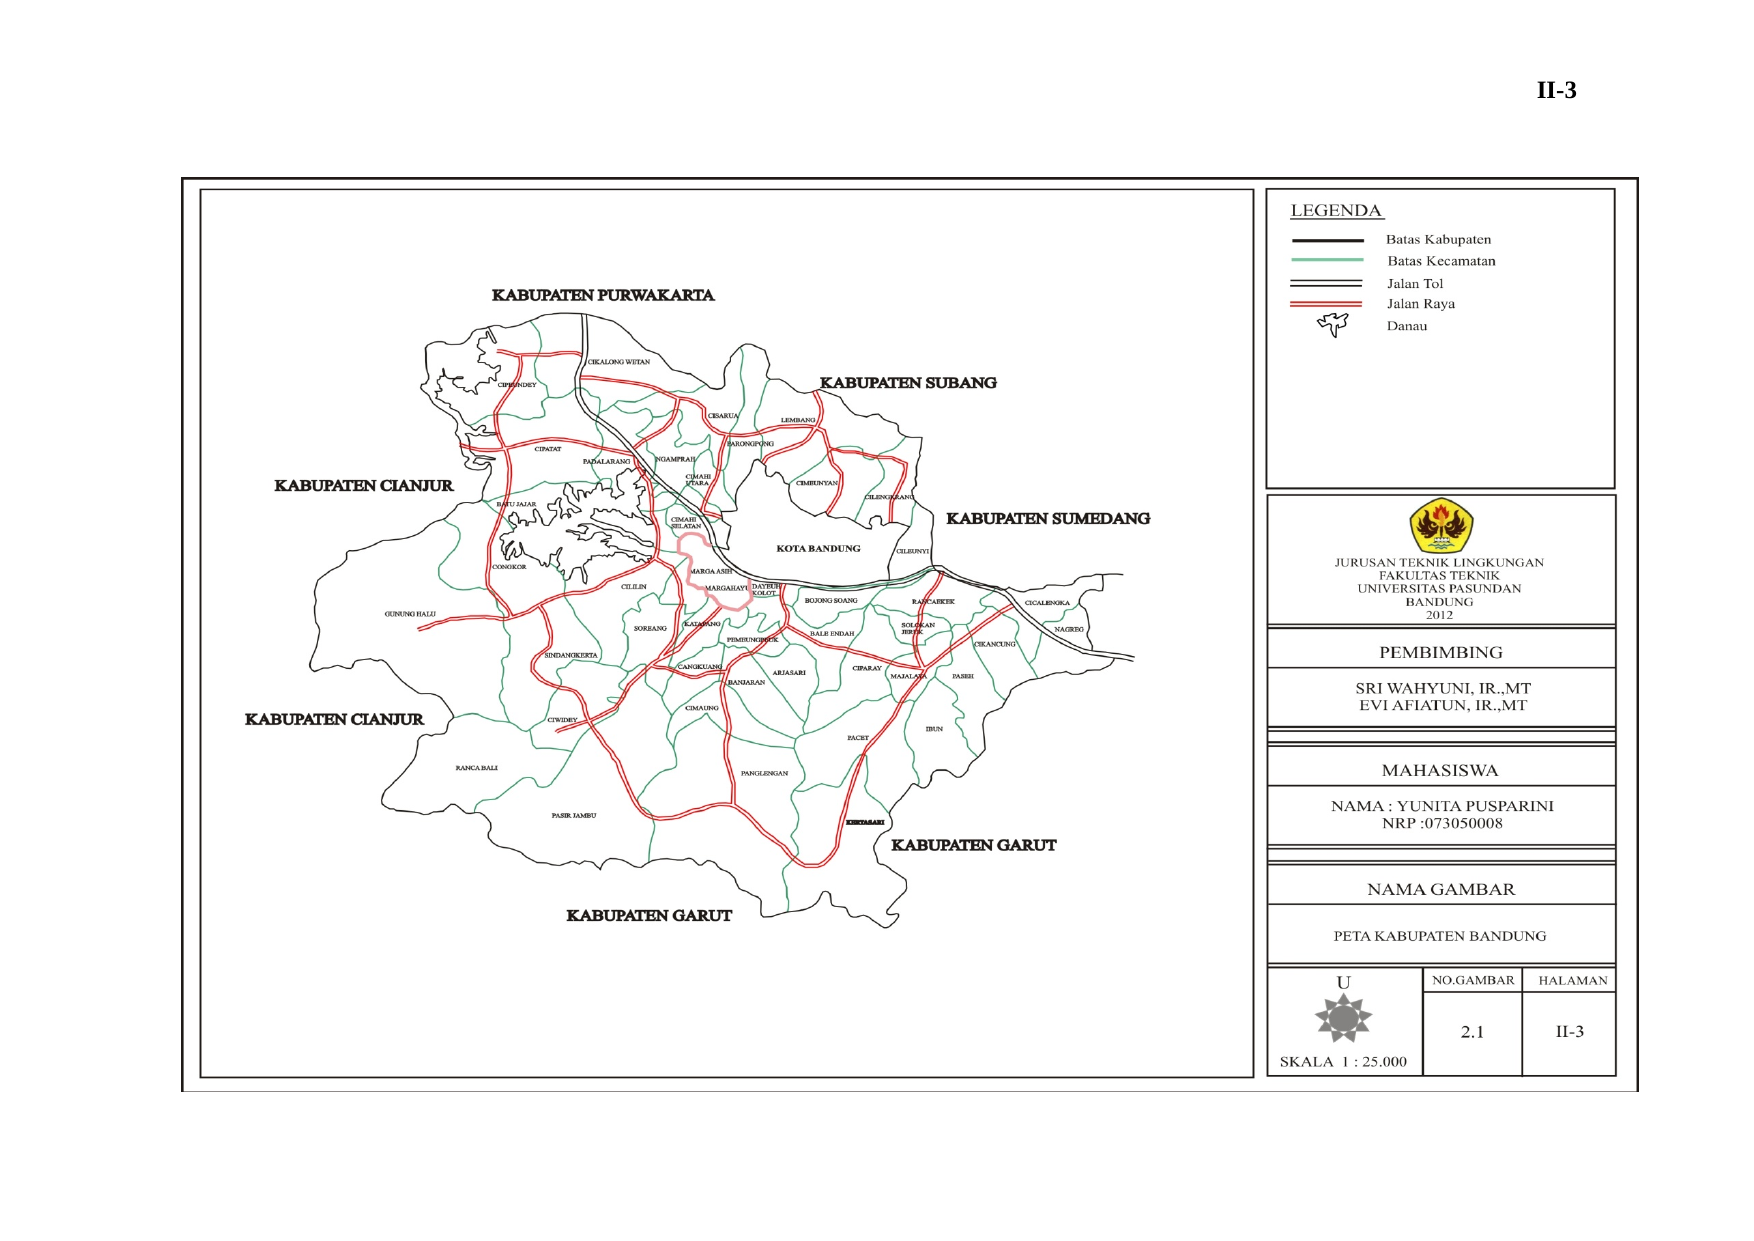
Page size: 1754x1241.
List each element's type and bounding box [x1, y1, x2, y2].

picture [181, 177, 1639, 1091]
